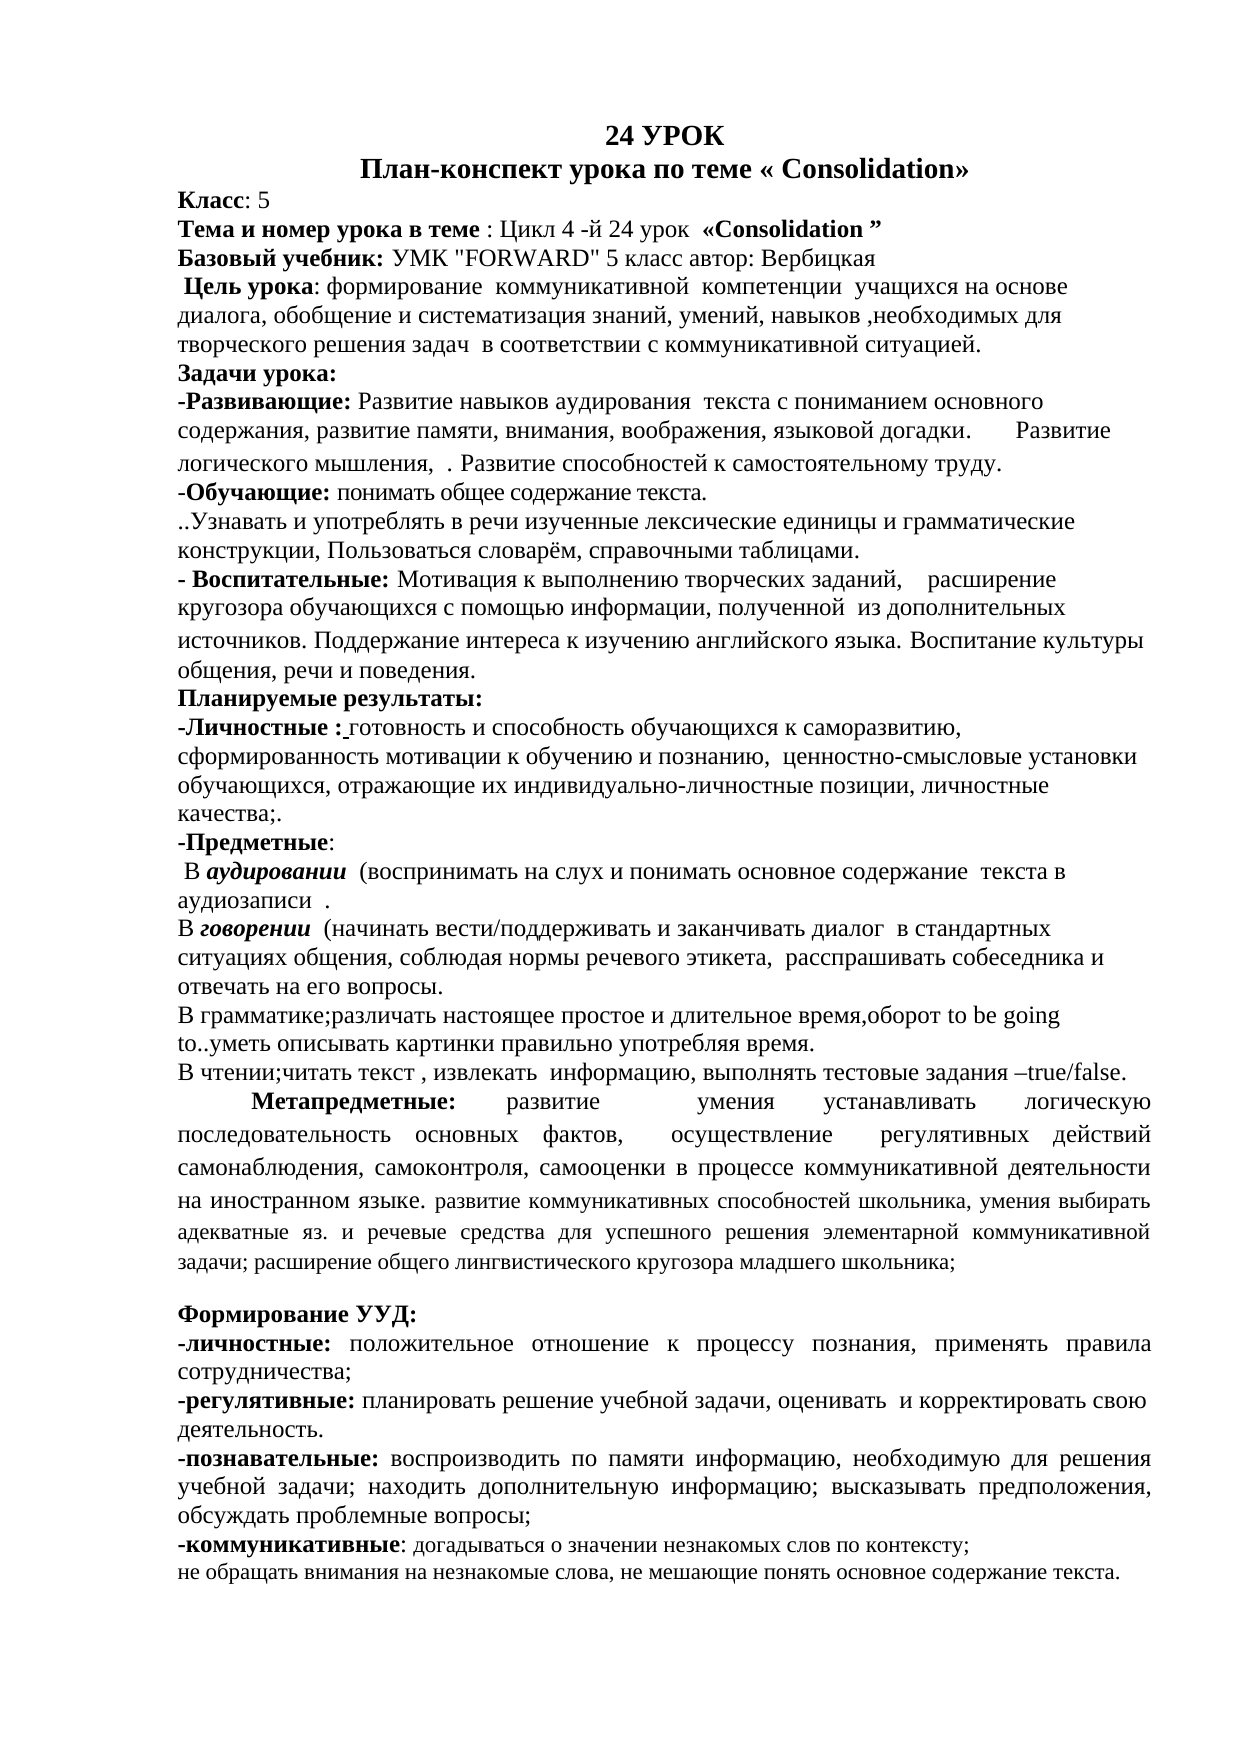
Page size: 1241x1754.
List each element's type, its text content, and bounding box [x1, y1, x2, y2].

text Цель урока: формирование коммуникативной компетенции учащихся на основе диалога, обобщение и систематизация знаний, умений, навыков ,необходимых для творческого решения задач в соответствии с коммуникативной ситуацией. [177, 271, 1152, 358]
text -Обучающие: понимать общее содержание текста. [177, 477, 1152, 506]
text В чтении;читать текст , извлекать информацию, выполнять тестовые задания –true/false. [177, 1057, 1152, 1086]
text Метапредметные: развитие умения устанавливать логическую последовательность основных фактов, осуществление регулятивных действий самонаблюдения, самоконтроля, самооценки в процессе коммуникативной деятельности на иностранном языке. развитие коммуникативных способностей школьника, умения выбирать адекватные яз. и речевые средства для успешного решения элементарной коммуникативной задачи; расширение общего лингвистического кругозора младшего школьника; [177, 1086, 1152, 1274]
text не обращать внимания на незнакомые слова, не мешающие понять основное содержание текста. [177, 1558, 1152, 1584]
text -коммуникативные: догадываться о значении незнакомых слов по контексту; [177, 1529, 1152, 1558]
text -Личностные : готовность и способность обучающихся к саморазвитию, сформированность мотивации к обучению и познанию, ценностно-смысловые установки обучающихся, отражающие их индивидуально-личностные позиции, личностные качества;. [177, 712, 1152, 827]
text -Развивающие: Развитие навыков аудирования текста с пониманием основного содержания, развитие памяти, внимания, воображения, языковой догадки. Развитие логического мышления, . Развитие способностей к самостоятельному труду. [177, 386, 1152, 477]
text Класс: 5 [177, 185, 1152, 214]
text В аудировании (воспринимать на слух и понимать основное содержание текста в аудиозаписи . [177, 856, 1152, 913]
text - Воспитательные: Мотивация к выполнению творческих заданий, расширение кругозора обучающихся с помощью информации, полученной из дополнительных источников. Поддержание интереса к изучению английского языка. Воспитание культуры общения, речи и поведения. [177, 564, 1152, 683]
text Базовый учебник: УМК "FORWARD" 5 класс автор: Вербицкая [177, 243, 1152, 271]
text Тема и номер урока в теме : Цикл 4 -й 24 урок «Consolidation ” [177, 214, 1152, 243]
text ..Узнавать и употреблять в речи изученные лексические единицы и грамматические [177, 506, 1152, 535]
text В говорении (начинать вести/поддерживать и заканчивать диалог в стандартных ситуациях общения, соблюдая нормы речевого этикета, расспрашивать собеседника и отвечать на его вопросы. [177, 913, 1152, 1000]
text -регулятивные: планировать решение учебной задачи, оценивать и корректировать свою деятельность. [177, 1385, 1152, 1443]
text конструкции, Пользоваться словарём, справочными таблицами. [177, 535, 1152, 564]
text Формирование УУД: [177, 1299, 1152, 1328]
text 24 УРОК [177, 118, 1152, 152]
text Планируемые результаты: [177, 683, 1152, 712]
text -познавательные: воспроизводить по памяти информацию, необходимую для решения учебной задачи; находить дополнительную информацию; высказывать предположения, обсуждать проблемные вопросы; [177, 1443, 1152, 1529]
text -личностные: положительное отношение к процессу познания, применять правила сотрудничества; [177, 1328, 1152, 1385]
text В грамматике;различать настоящее простое и длительное время,оборот to be going to..уметь описывать картинки правильно употребляя время. [177, 1000, 1152, 1057]
text Задачи урока: [177, 358, 1152, 386]
text -Предметные: [177, 827, 1152, 856]
text План-конспект урока по теме « Consolidation» [177, 152, 1152, 185]
